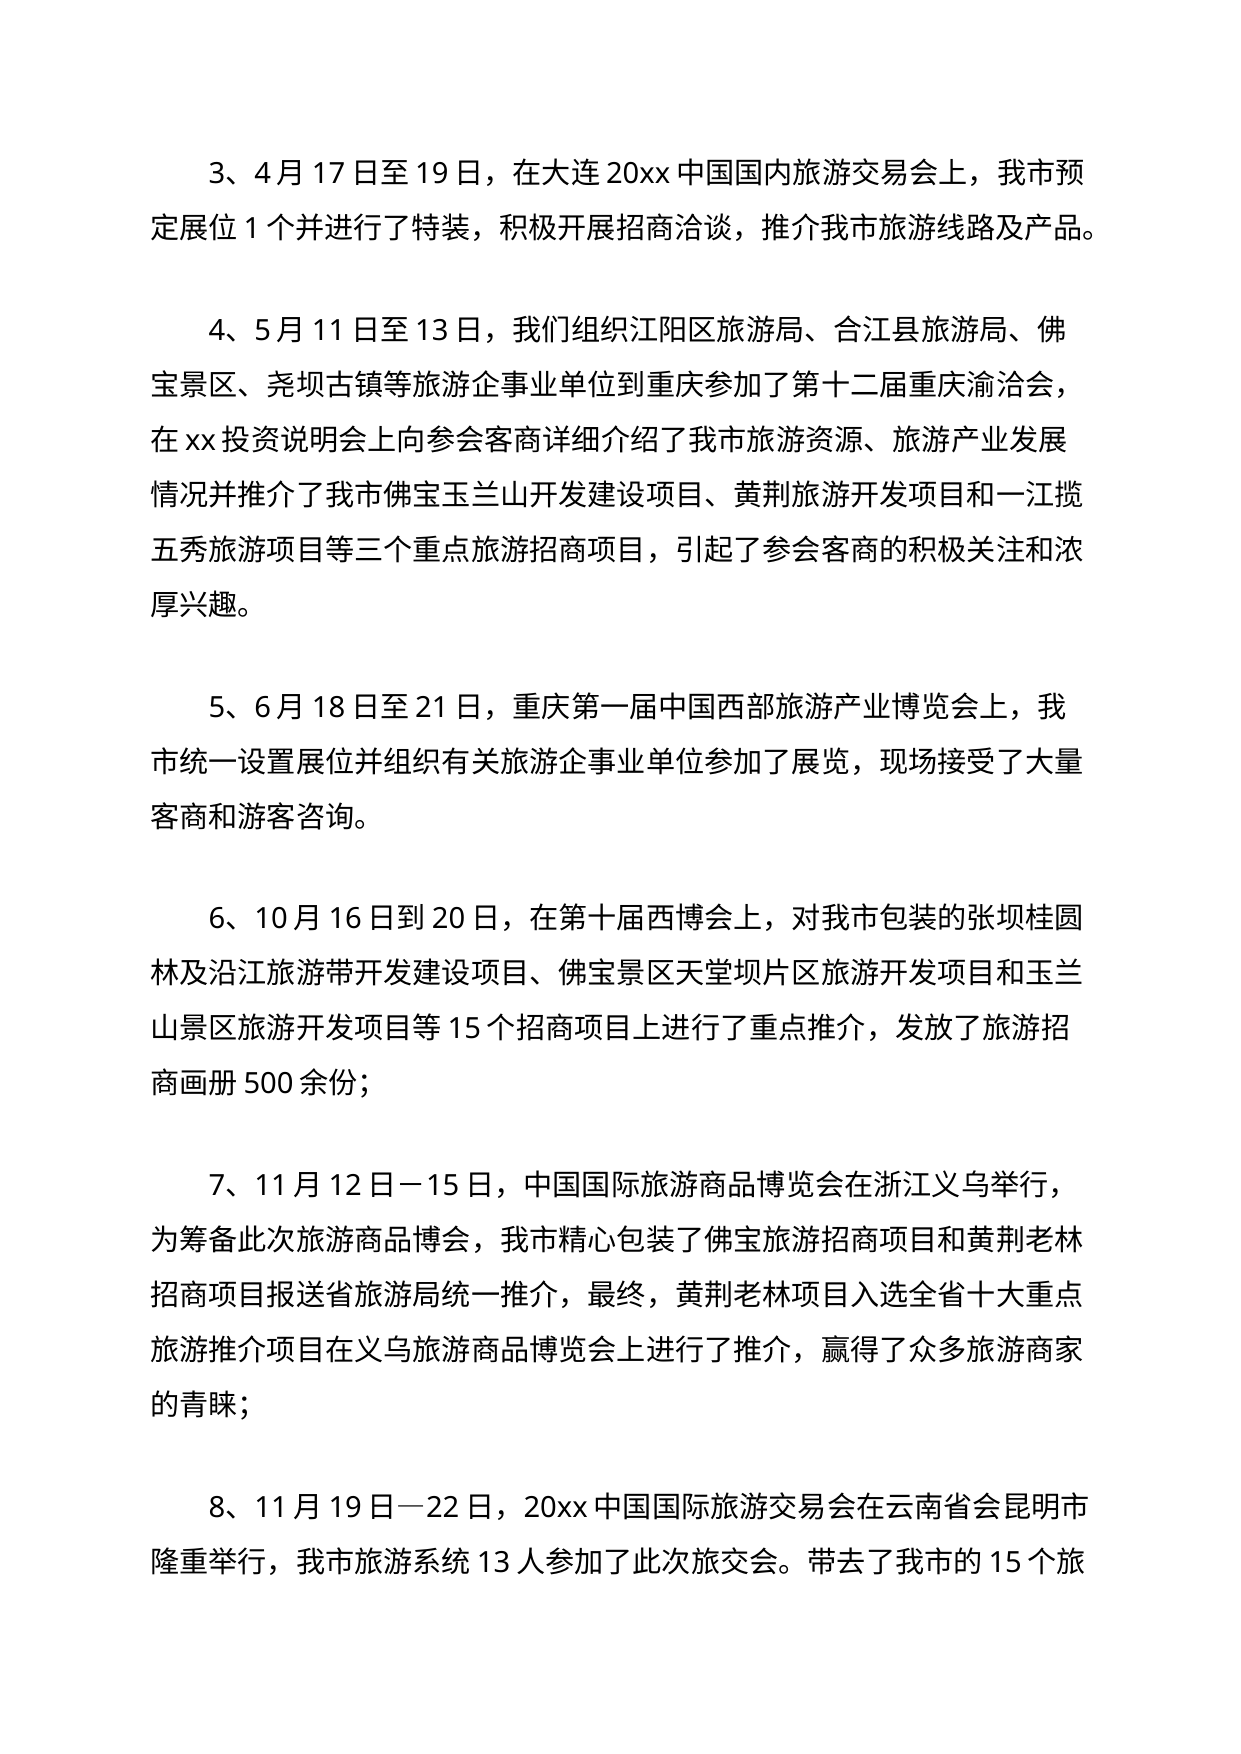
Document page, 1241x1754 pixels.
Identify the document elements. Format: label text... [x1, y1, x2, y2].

text 7、11月12日－15日，中国国际旅游商品博览会在浙江义乌举行，为筹备此次旅游商品博会，我市精心包装了佛宝旅游招商项目和黄荆老林招商项目报送省旅游局统一推介，最终，黄荆老林项目入选全省十大重点旅游推介项目在义乌旅游商品博览会上进行了推介，赢得了众多旅游商家的青睐； [150, 1162, 1090, 1424]
text 5、6月18日至21日，重庆第一届中国西部旅游产业博览会上，我市统一设置展位并组织有关旅游企事业单位参加了展览，现场接受了大量客商和游客咨询。 [150, 683, 1090, 836]
text 4、5月11日至13日，我们组织江阳区旅游局、合江县旅游局、佛宝景区、尧坝古镇等旅游企事业单位到重庆参加了第十二届重庆渝洽会，在xx投资说明会上向参会客商详细介绍了我市旅游资源、旅游产业发展情况并推介了我市佛宝玉兰山开发建设项目、黄荆旅游开发项目和一江揽五秀旅游项目等三个重点旅游招商项目，引起了参会客商的积极关注和浓厚兴趣。 [150, 307, 1090, 624]
text 6、10月16日到20日，在第十届西博会上，对我市包装的张坝桂圆林及沿江旅游带开发建设项目、佛宝景区天堂坝片区旅游开发项目和玉兰山景区旅游开发项目等15个招商项目上进行了重点推介，发放了旅游招商画册500余份； [150, 895, 1090, 1102]
text 3、4月17日至19日，在大连20xx中国国内旅游交易会上，我市预定展位1个并进行了特装，积极开展招商洽谈，推介我市旅游线路及产品。 [150, 150, 1090, 247]
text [150, 1483, 1090, 1581]
